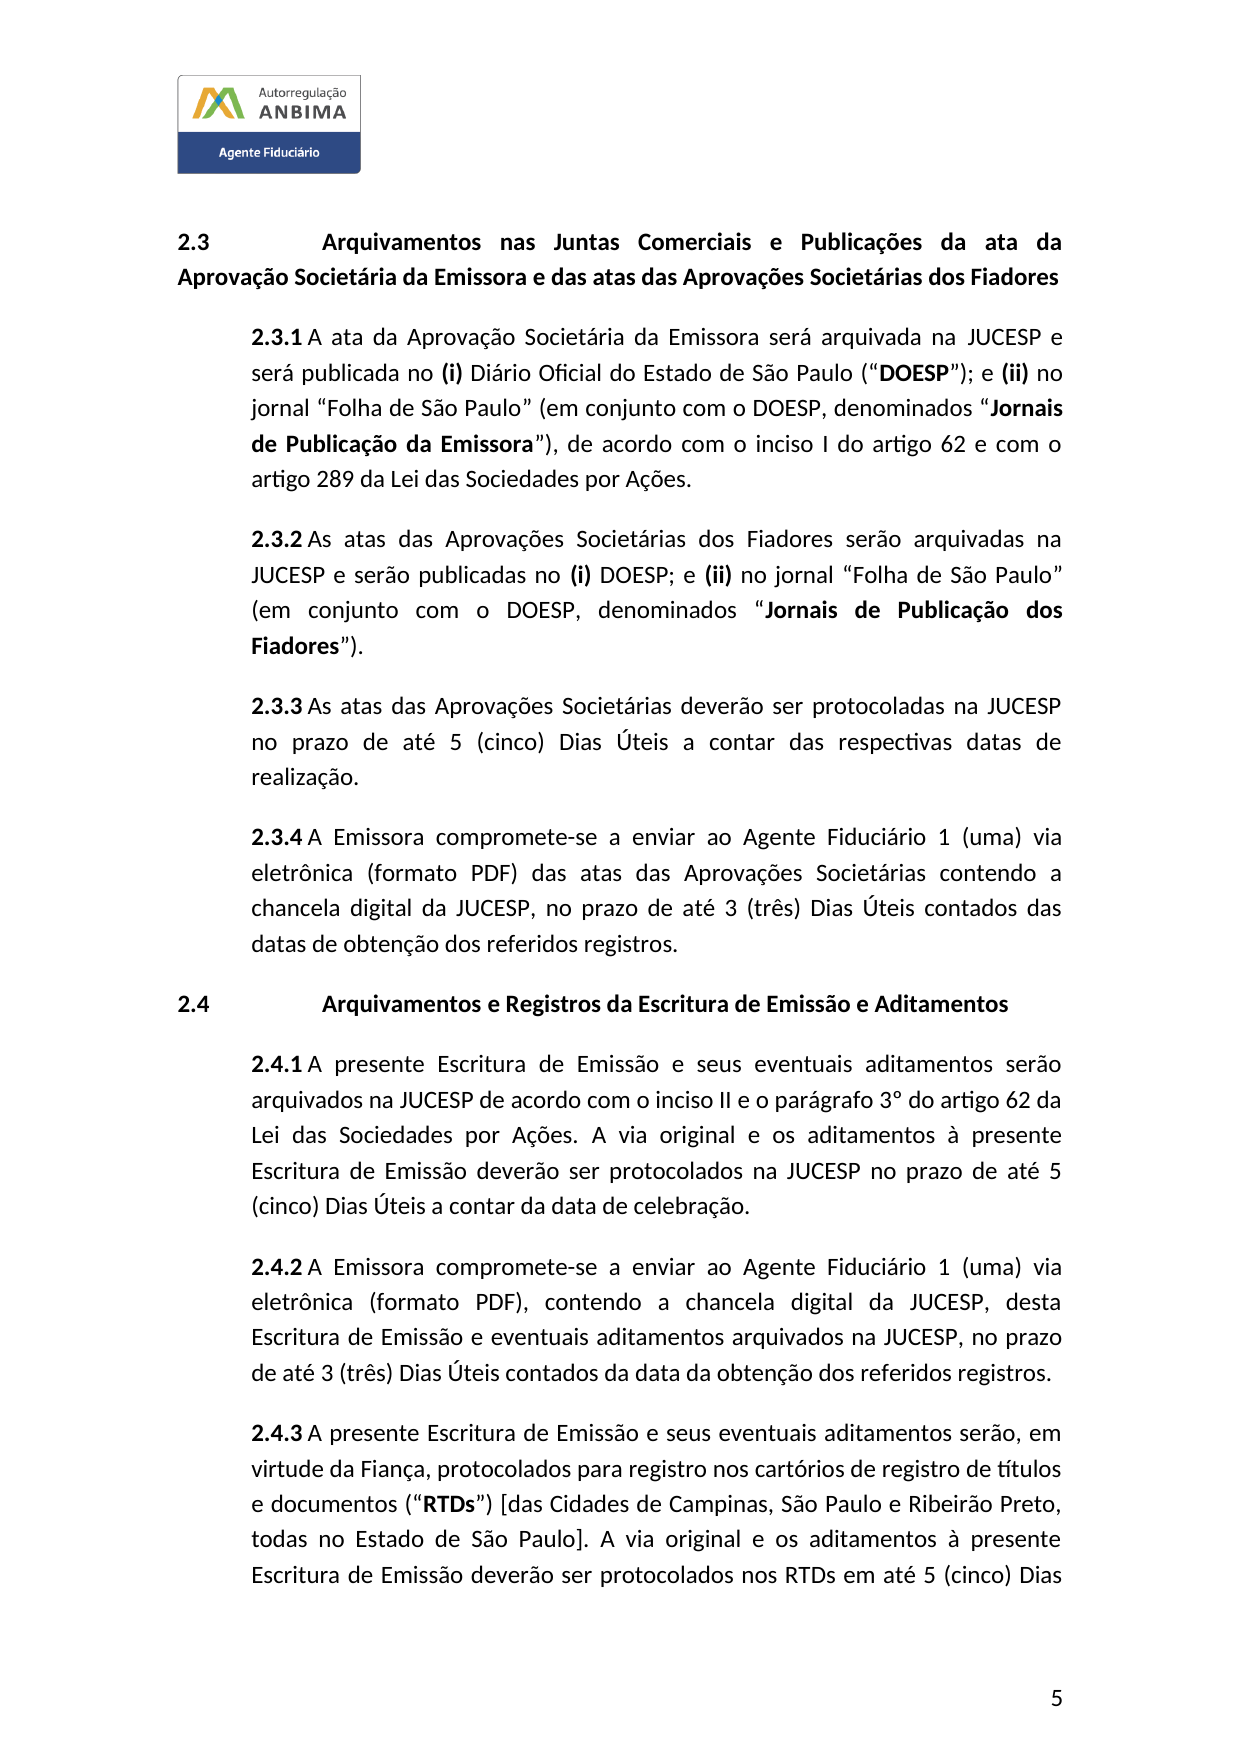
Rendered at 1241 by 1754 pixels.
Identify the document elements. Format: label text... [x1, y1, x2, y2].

text A presente Escritura de Emissão e seus eventuais aditamentos serão arquivados na JUCESP de acordo com o inciso II e o parágrafo 3º do artigo 62 da Lei das Sociedades por Ações. A via original e os aditamentos à presente Escritura de Emissão deverão ser protocolados na JUCESP no prazo de até 5 (cinco) Dias Úteis a contar da data de celebração. [251, 1044, 1063, 1222]
text A Emissora compromete-se a enviar ao Agente Fiduciário 1 (uma) via eletrônica (formato PDF), contendo a chancela digital da JUCESP, desta Escritura de Emissão e eventuais aditamentos arquivados na JUCESP, no prazo de até 3 (três) Dias Úteis contados da data da obtenção dos referidos registros. [251, 1247, 1063, 1388]
text Arquivamentos nas Juntas Comerciais e Publicações da ata da Aprovação Societária da Emissora e das atas das Aprovações Societárias dos Fiadores [177, 222, 1063, 292]
text As atas das Aprovações Societárias deverão ser protocoladas na JUCESP no prazo de até 5 (cinco) Dias Úteis a contar das respectivas datas de realização. [251, 686, 1063, 792]
text A Emissora compromete-se a enviar ao Agente Fiduciário 1 (uma) via eletrônica (formato PDF) das atas das Aprovações Societárias contendo a chancela digital da JUCESP, no prazo de até 3 (três) Dias Úteis contados das datas de obtenção dos referidos registros. [251, 817, 1063, 959]
text As atas das Aprovações Societárias dos Fiadores serão arquivadas na JUCESP e serão publicadas no (i) DOESP; e (ii) no jornal “Folha de São Paulo” (em conjunto com o DOESP, denominados “Jornais de Publicação dos Fiadores”). [251, 519, 1063, 661]
text A ata da Aprovação Societária da Emissora será arquivada na JUCESP e será publicada no (i) Diário Oficial do Estado de São Paulo (“DOESP”); e (ii) no jornal “Folha de São Paulo” (em conjunto com o DOESP, denominados “Jornais de Publicação da Emissora”), de acordo com o inciso I do artigo 62 e com o artigo 289 da Lei das Sociedades por Ações. [251, 317, 1063, 494]
text Arquivamentos e Registros da Escritura de Emissão e Aditamentos [177, 984, 1063, 1019]
picture [177, 75, 361, 174]
